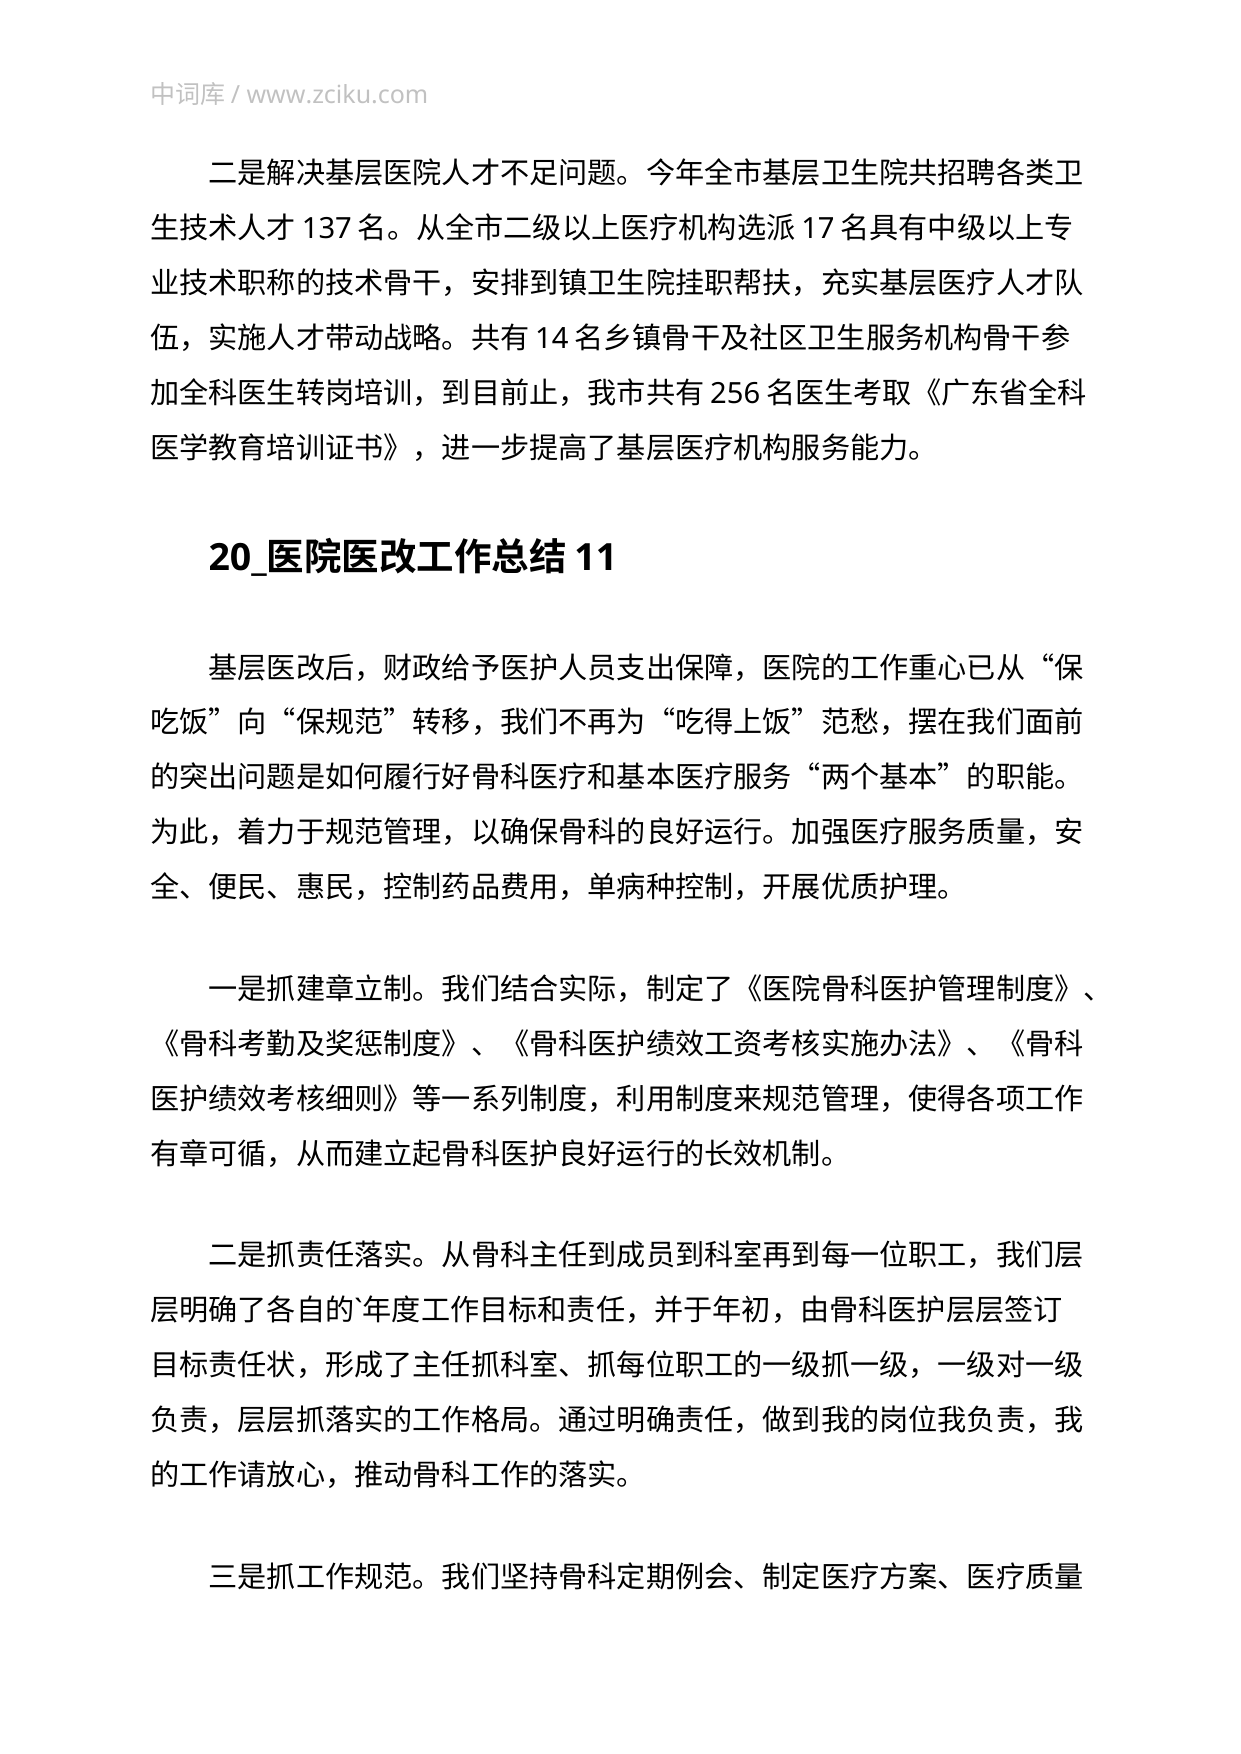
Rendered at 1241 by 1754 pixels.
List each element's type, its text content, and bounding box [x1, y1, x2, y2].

text 二是解决基层医院人才不足问题。今年全市基层卫生院共招聘各类卫生技术人才137名。从全市二级以上医疗机构选派17名具有中级以上专业技术职称的技术骨干，安排到镇卫生院挂职帮扶，充实基层医疗人才队伍，实施人才带动战略。共有14名乡镇骨干及社区卫生服务机构骨干参加全科医生转岗培训，到目前止，我市共有256名医生考取《广东省全科医学教育培训证书》，进一步提高了基层医疗机构服务能力。 [150, 150, 1090, 467]
text 二是抓责任落实。从骨科主任到成员到科室再到每一位职工，我们层层明确了各自的`年度工作目标和责任，并于年初，由骨科医护层层签订目标责任状，形成了主任抓科室、抓每位职工的一级抓一级，一级对一级负责，层层抓落实的工作格局。通过明确责任，做到我的岗位我负责，我的工作请放心，推动骨科工作的落实。 [150, 1232, 1090, 1494]
text 一是抓建章立制。我们结合实际，制定了《医院骨科医护管理制度》、《骨科考勤及奖惩制度》、《骨科医护绩效工资考核实施办法》、《骨科医护绩效考核细则》等一系列制度，利用制度来规范管理，使得各项工作有章可循，从而建立起骨科医护良好运行的长效机制。 [150, 966, 1090, 1172]
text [150, 1553, 1090, 1596]
text 20_医院医改工作总结11 [150, 527, 1090, 581]
text 基层医改后，财政给予医护人员支出保障，医院的工作重心已从“保吃饭”向“保规范”转移，我们不再为“吃得上饭”范愁，摆在我们面前的突出问题是如何履行好骨科医疗和基本医疗服务“两个基本”的职能。为此，着力于规范管理，以确保骨科的良好运行。加强医疗服务质量，安全、便民、惠民，控制药品费用，单病种控制，开展优质护理。 [150, 644, 1090, 906]
